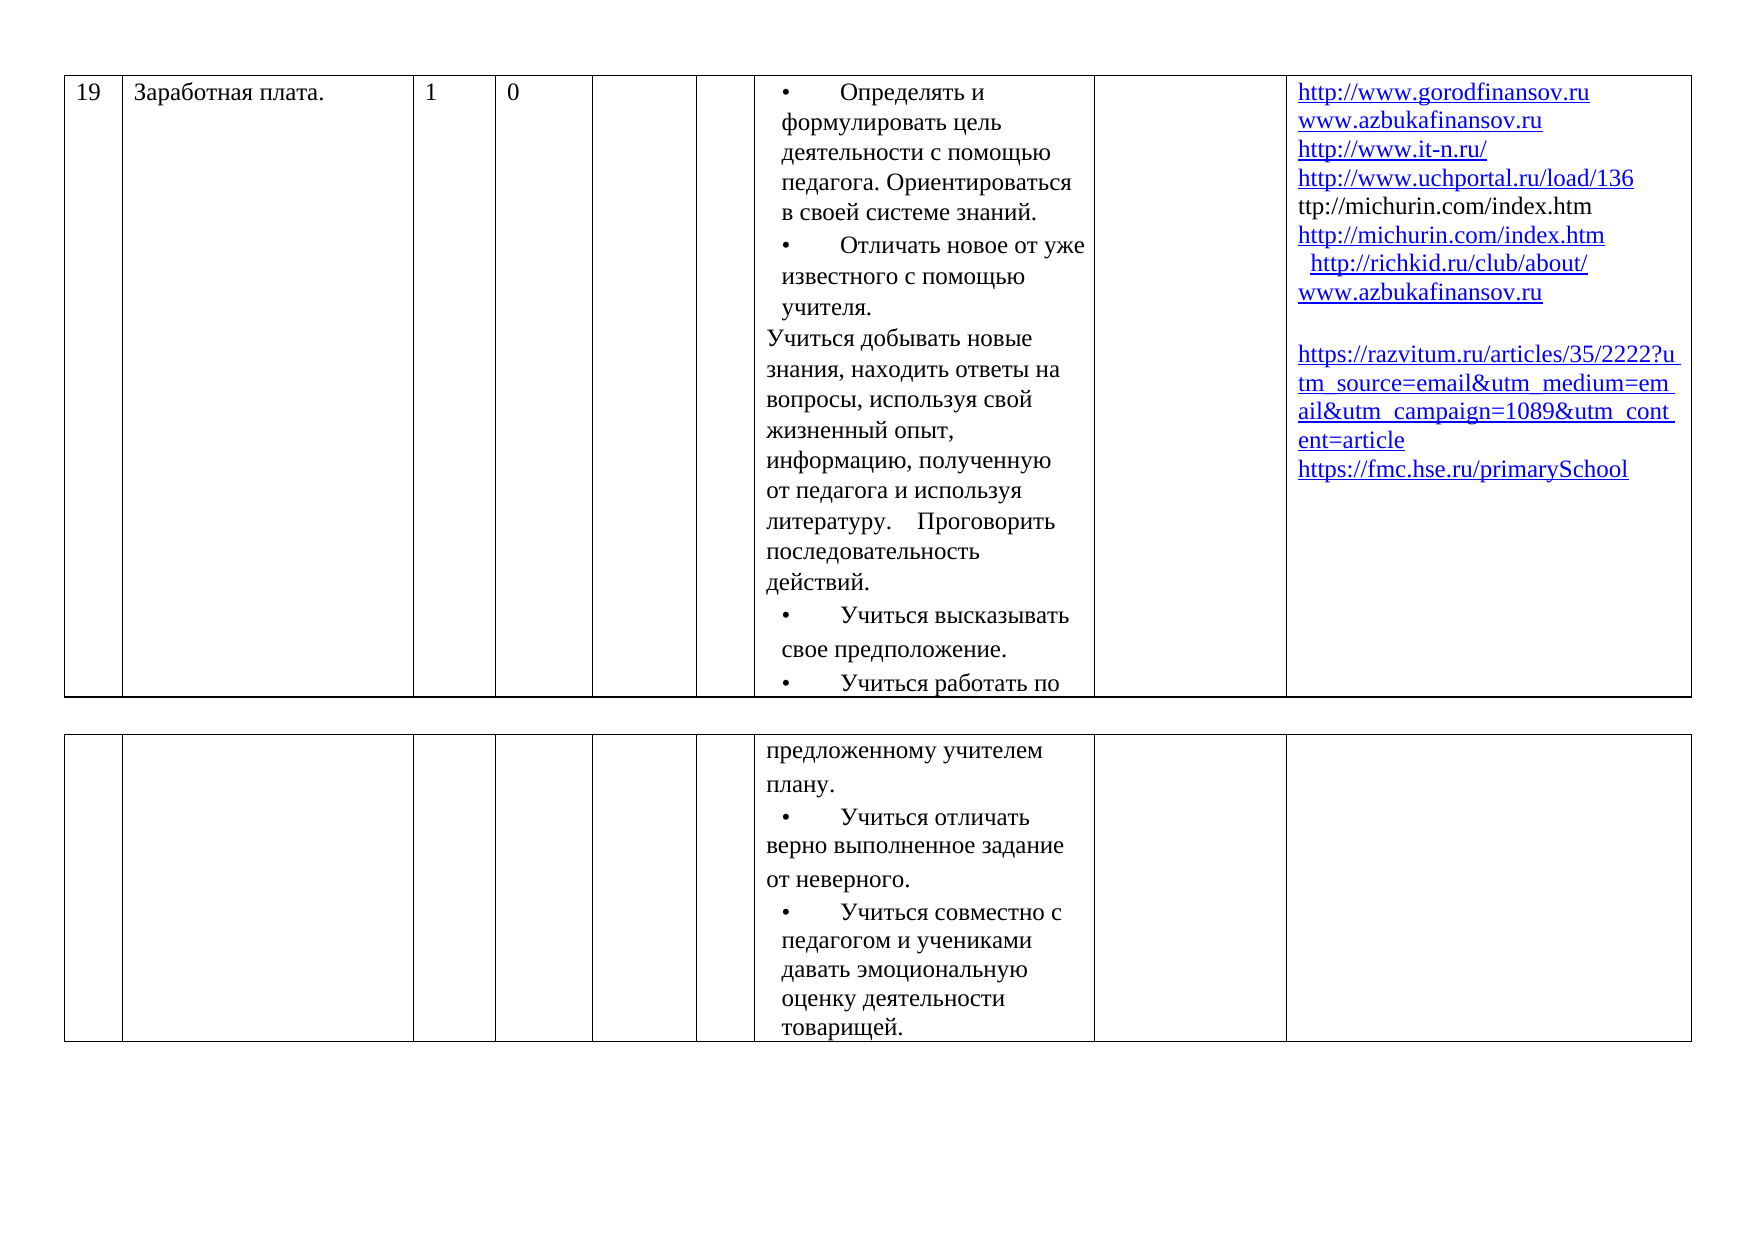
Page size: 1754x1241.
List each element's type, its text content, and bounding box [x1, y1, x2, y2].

table_cell http://www.gorodfinansov.ru www.azbukafinansov.ru http://www.it-n.ru/ http://www.uchportal.ru/load/136 ttp://michurin.com/index.htm http://michurin.com/index.htm http://richkid.ru/club/about/ www.azbukafinansov.ru https://razvitum.ru/articles/35/2222?u tm_source=email&utm_medium=em ail&utm_campaign=1089&utm_cont ent=article https://fmc.hse.ru/primarySchool [1287, 76, 1691, 696]
table_cell [593, 76, 696, 696]
table_header [65, 735, 122, 1041]
table_cell [1095, 76, 1286, 696]
table_header [1287, 735, 1691, 1041]
table_header [697, 735, 754, 1041]
table_cell Определять и формулировать цель деятельности с помощью педагога. Ориентироваться в своей системе знаний. Отличать новое от уже известного с помощью учителя. Учиться добывать новые знания, находить ответы на вопросы, используя свой жизненный опыт, информацию, полученную от педагога и используя литературу. Проговорить последовательность действий. Учиться высказывать свое предположение. Учиться работать по [755, 76, 1094, 696]
table_cell 1 [414, 76, 495, 696]
table_cell Заработная плата. [123, 76, 413, 696]
table_cell [697, 76, 754, 696]
table_header [414, 735, 495, 1041]
table_header [1095, 735, 1286, 1041]
table_header [496, 735, 592, 1041]
table_header [123, 735, 413, 1041]
table_header [593, 735, 696, 1041]
table_cell 0 [496, 76, 592, 696]
table_cell 19 [65, 76, 122, 696]
table_header предложенному учителем плану. Учиться отличать верно выполненное задание от неверного. Учиться совместно с педагогом и учениками давать эмоциональную оценку деятельности товарищей. [755, 735, 1094, 1041]
